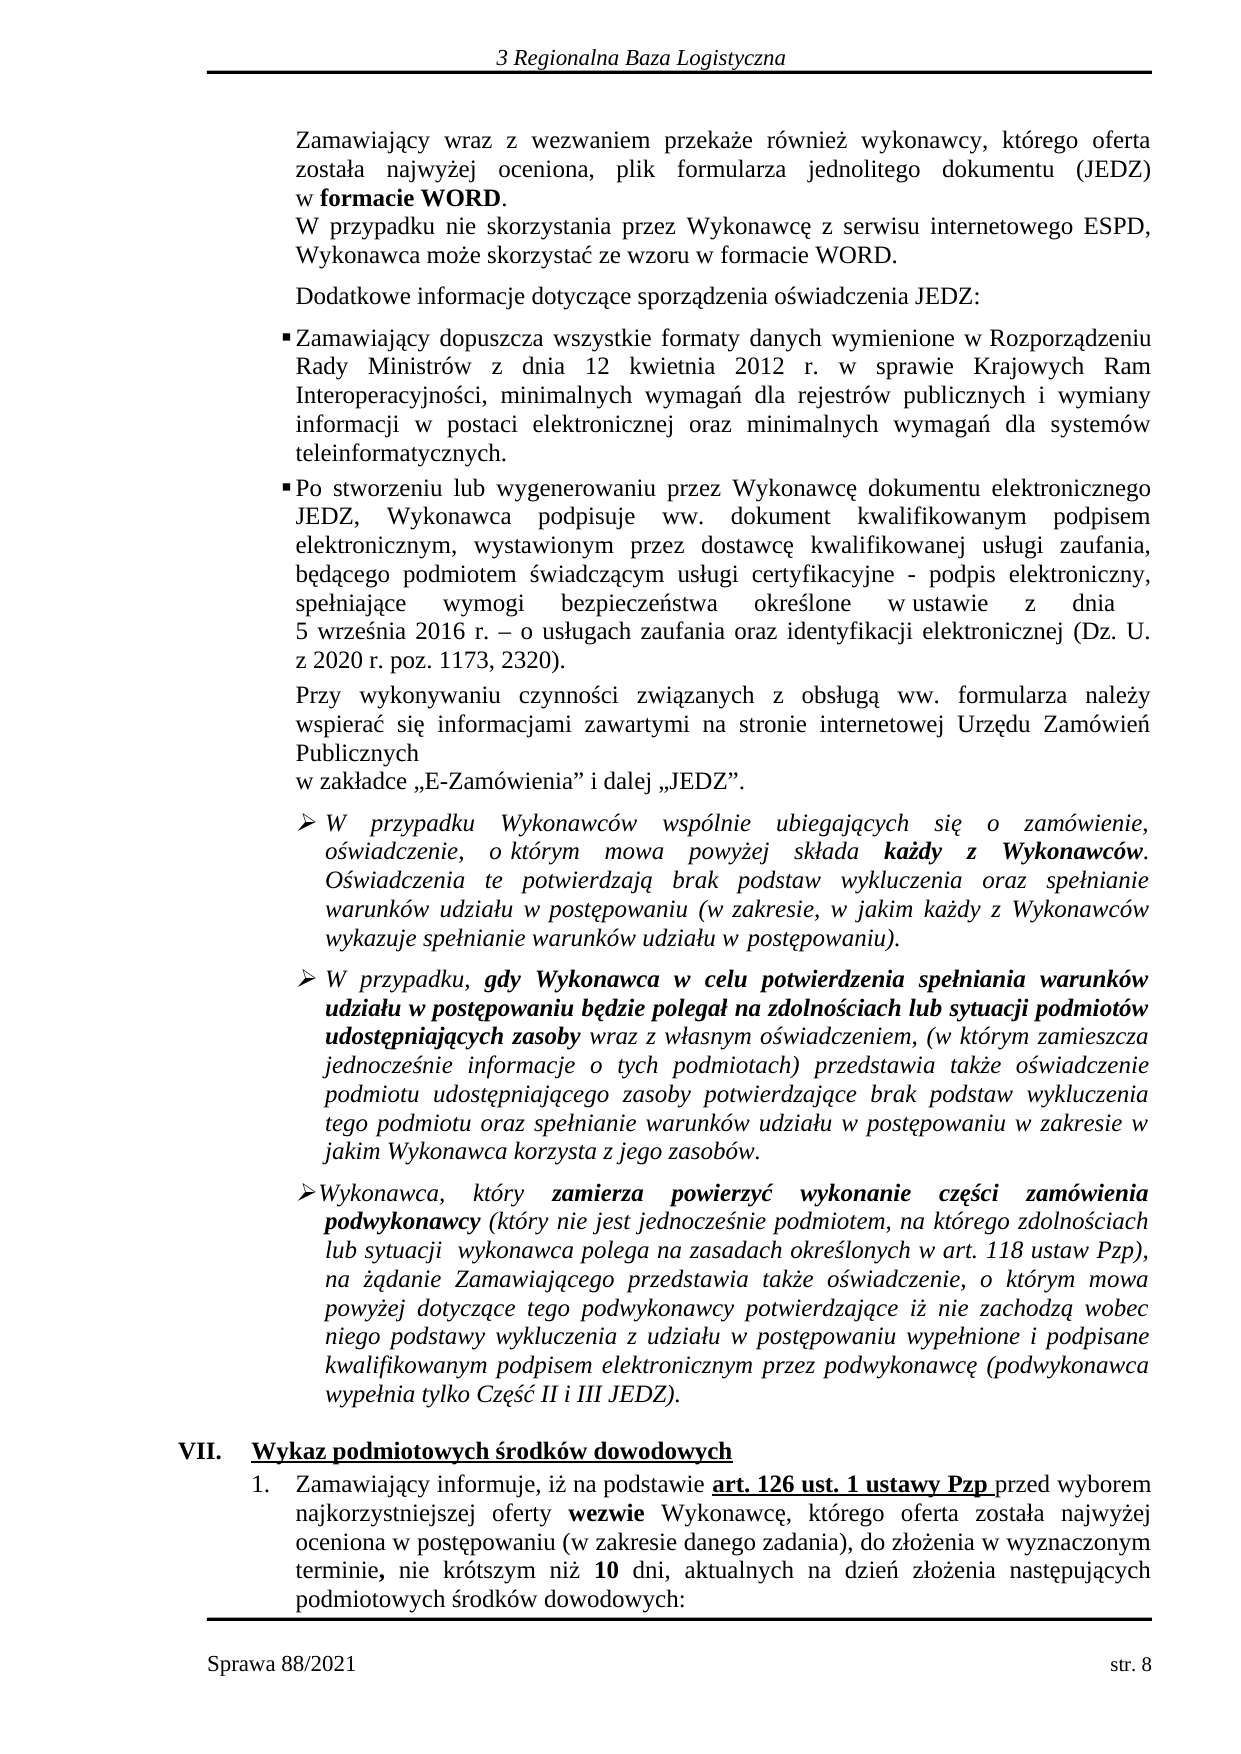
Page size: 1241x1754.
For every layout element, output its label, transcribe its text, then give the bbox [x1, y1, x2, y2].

list Zamawiający dopuszcza wszystkie formaty danych wymienione w Rozporządzeniu Rady Ministrów z dnia 12 kwietnia 2012 r. w sprawie Krajowych Ram Interoperacyjności, minimalnych wymagań dla rejestrów publicznych i wymiany informacji w postaci elektronicznej oraz minimalnych wymagań dla systemów teleinformatycznych. [281, 323, 1152, 466]
text Przy wykonywaniu czynności związanych z obsługą ww. formularza należy wspierać się informacjami zawartymi na stronie internetowej Urzędu Zamówień Publicznych w zakładce „E-Zamówienia” i dalej „JEDZ”. [295, 680, 1152, 795]
list W przypadku Wykonawców wspólnie ubiegających się o zamówienie, oświadczenie, o którym mowa powyżej składa każdy z Wykonawców. Oświadczenia te potwierdzają brak podstaw wykluczenia oraz spełnianie warunków udziału w postępowaniu (w zakresie, w jakim każdy z Wykonawców wykazuje spełnianie warunków udziału w postępowaniu). [295, 808, 1152, 951]
text Dodatkowe informacje dotyczące sporządzenia oświadczenia JEDZ: [295, 281, 1152, 310]
text W przypadku nie skorzystania przez Wykonawcę z serwisu internetowego ESPD, Wykonawca może skorzystać ze wzoru w formacie WORD. [295, 211, 1152, 269]
list W przypadku, gdy Wykonawca w celu potwierdzenia spełniania warunków udziału w postępowaniu będzie polegał na zdolnościach lub sytuacji podmiotów udostępniających zasoby wraz z własnym oświadczeniem, (w którym zamieszcza jednocześnie informacje o tych podmiotach) przedstawia także oświadczenie podmiotu udostępniającego zasoby potwierdzające brak podstaw wykluczenia tego podmiotu oraz spełnianie warunków udziału w postępowaniu w zakresie w jakim Wykonawca korzysta z jego zasobów. [295, 964, 1152, 1165]
list Wykonawca, który zamierza powierzyć wykonanie części zamówienia podwykonawcy (który nie jest jednocześnie podmiotem, na którego zdolnościach lub sytuacji wykonawca polega na zasadach określonych w art. 118 ustaw Pzp), na żądanie Zamawiającego przedstawia także oświadczenie, o którym mowa powyżej dotyczące tego podwykonawcy potwierdzające iż nie zachodzą wobec niego podstawy wykluczenia z udziału w postępowaniu wypełnione i podpisane kwalifikowanym podpisem elektronicznym przez podwykonawcę (podwykonawca wypełnia tylko Część II i III JEDZ). [295, 1178, 1152, 1408]
text Zamawiający wraz z wezwaniem przekaże również wykonawcy, którego oferta została najwyżej oceniona, plik formularza jednolitego dokumentu (JEDZ) w formacie WORD. [295, 125, 1152, 211]
list Po stworzeniu lub wygenerowaniu przez Wykonawcę dokumentu elektronicznego JEDZ, Wykonawca podpisuje ww. dokument kwalifikowanym podpisem elektronicznym, wystawionym przez dostawcę kwalifikowanej usługi zaufania, będącego podmiotem świadczącym usługi certyfikacyjne - podpis elektroniczny, spełniające wymogi bezpieczeństwa określone w ustawie z dnia 5 września 2016 r. – o usługach zaufania oraz identyfikacji elektronicznej (Dz. U. z 2020 r. poz. 1173, 2320). [281, 473, 1152, 674]
list Wykaz podmiotowych środków dowodowych [222, 1436, 1152, 1465]
list Zamawiający informuje, iż na podstawie art. 126 ust. 1 ustawy Pzp przed wyborem najkorzystniejszej oferty wezwie Wykonawcę, którego oferta została najwyżej oceniona w postępowaniu (w zakresie danego zadania), do złożenia w wyznaczonym terminie, nie krótszym niż 10 dni, aktualnych na dzień złożenia następujących podmiotowych środków dowodowych: [251, 1469, 1152, 1613]
